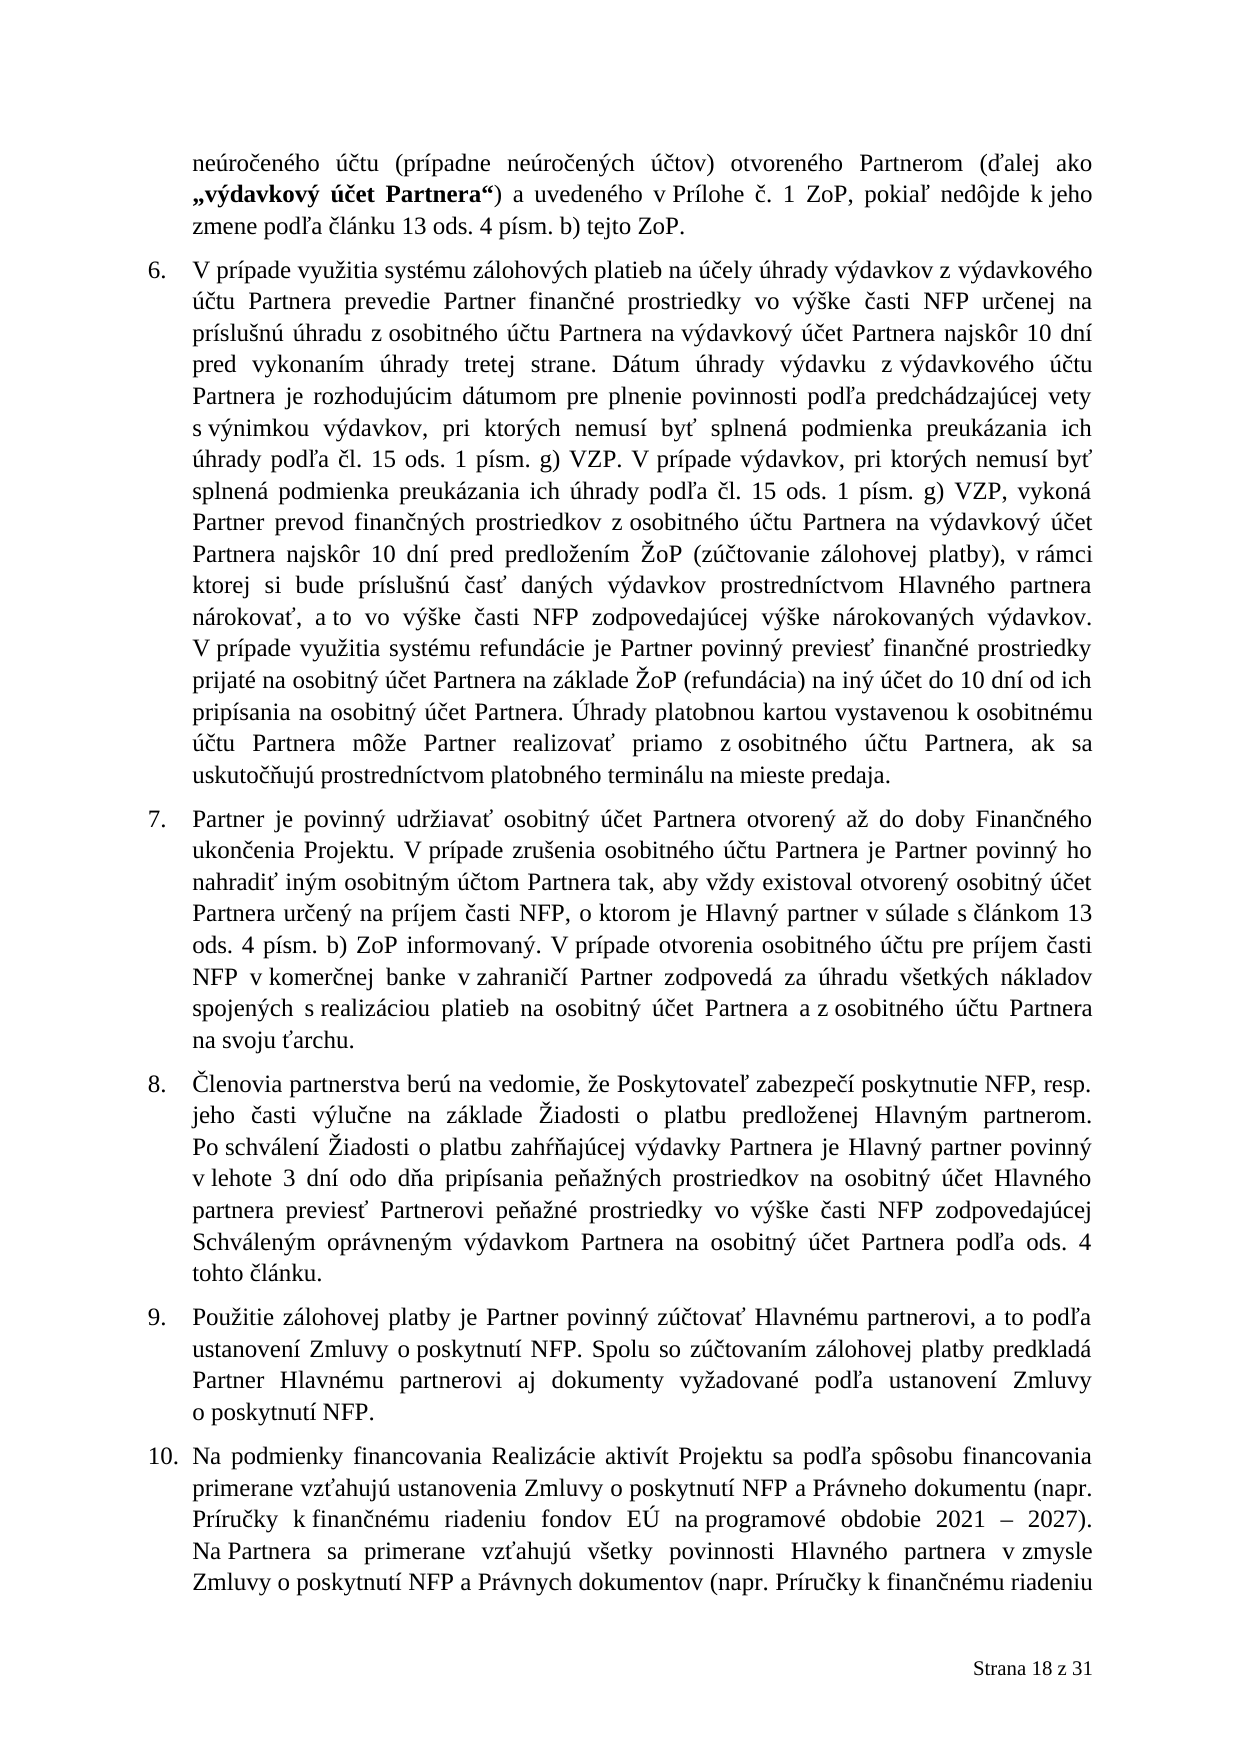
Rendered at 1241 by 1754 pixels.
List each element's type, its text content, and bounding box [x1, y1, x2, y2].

list Členovia partnerstva berú na vedomie, že Poskytovateľ zabezpečí poskytnutie NFP, resp. jeho časti výlučne na základe Žiadosti o platbu predloženej Hlavným partnerom. Po schválení Žiadosti o platbu zahŕňajúcej výdavky Partnera je Hlavný partner povinný v lehote 3 dní odo dňa pripísania peňažných prostriedkov na osobitný účet Hlavného partnera previesť Partnerovi peňažné prostriedky vo výške časti NFP zodpovedajúcej Schváleným oprávneným výdavkom Partnera na osobitný účet Partnera podľa ods. 4 tohto článku. [148, 1069, 1093, 1287]
list Použitie zálohovej platby je Partner povinný zúčtovať Hlavnému partnerovi, a to podľa ustanovení Zmluvy o poskytnutí NFP. Spolu so zúčtovaním zálohovej platby predkladá Partner Hlavnému partnerovi aj dokumenty vyžadované podľa ustanovení Zmluvy o poskytnutí NFP. [148, 1302, 1093, 1426]
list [148, 148, 1093, 239]
list Partner je povinný udržiavať osobitný účet Partnera otvorený až do doby Finančného ukončenia Projektu. V prípade zrušenia osobitného účtu Partnera je Partner povinný ho nahradiť iným osobitným účtom Partnera tak, aby vždy existoval otvorený osobitný účet Partnera určený na príjem časti NFP, o ktorom je Hlavný partner v súlade s článkom 13 ods. 4 písm. b) ZoP informovaný. V prípade otvorenia osobitného účtu pre príjem časti NFP v komerčnej banke v zahraničí Partner zodpovedá za úhradu všetkých nákladov spojených s realizáciou platieb na osobitný účet Partnera a z osobitného účtu Partnera na svoju ťarchu. [148, 804, 1093, 1053]
list V prípade využitia systému zálohových platieb na účely úhrady výdavkov z výdavkového účtu Partnera prevedie Partner finančné prostriedky vo výške časti NFP určenej na príslušnú úhradu z osobitného účtu Partnera na výdavkový účet Partnera najskôr 10 dní pred vykonaním úhrady tretej strane. Dátum úhrady výdavku z výdavkového účtu Partnera je rozhodujúcim dátumom pre plnenie povinnosti podľa predchádzajúcej vety s výnimkou výdavkov, pri ktorých nemusí byť splnená podmienka preukázania ich úhrady podľa čl. 15 ods. 1 písm. g) VZP. V prípade výdavkov, pri ktorých nemusí byť splnená podmienka preukázania ich úhrady podľa čl. 15 ods. 1 písm. g) VZP, vykoná Partner prevod finančných prostriedkov z osobitného účtu Partnera na výdavkový účet Partnera najskôr 10 dní pred predložením ŽoP (zúčtovanie zálohovej platby), v rámci ktorej si bude príslušnú časť daných výdavkov prostredníctvom Hlavného partnera nárokovať, a to vo výške časti NFP zodpovedajúcej výške nárokovaných výdavkov. V prípade využitia systému refundácie je Partner povinný previesť finančné prostriedky prijaté na osobitný účet Partnera na základe ŽoP (refundácia) na iný účet do 10 dní od ich pripísania na osobitný účet Partnera. Úhrady platobnou kartou vystavenou k osobitnému účtu Partnera môže Partner realizovať priamo z osobitného účtu Partnera, ak sa uskutočňujú prostredníctvom platobného terminálu na mieste predaja. [148, 255, 1093, 788]
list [148, 1441, 1093, 1596]
